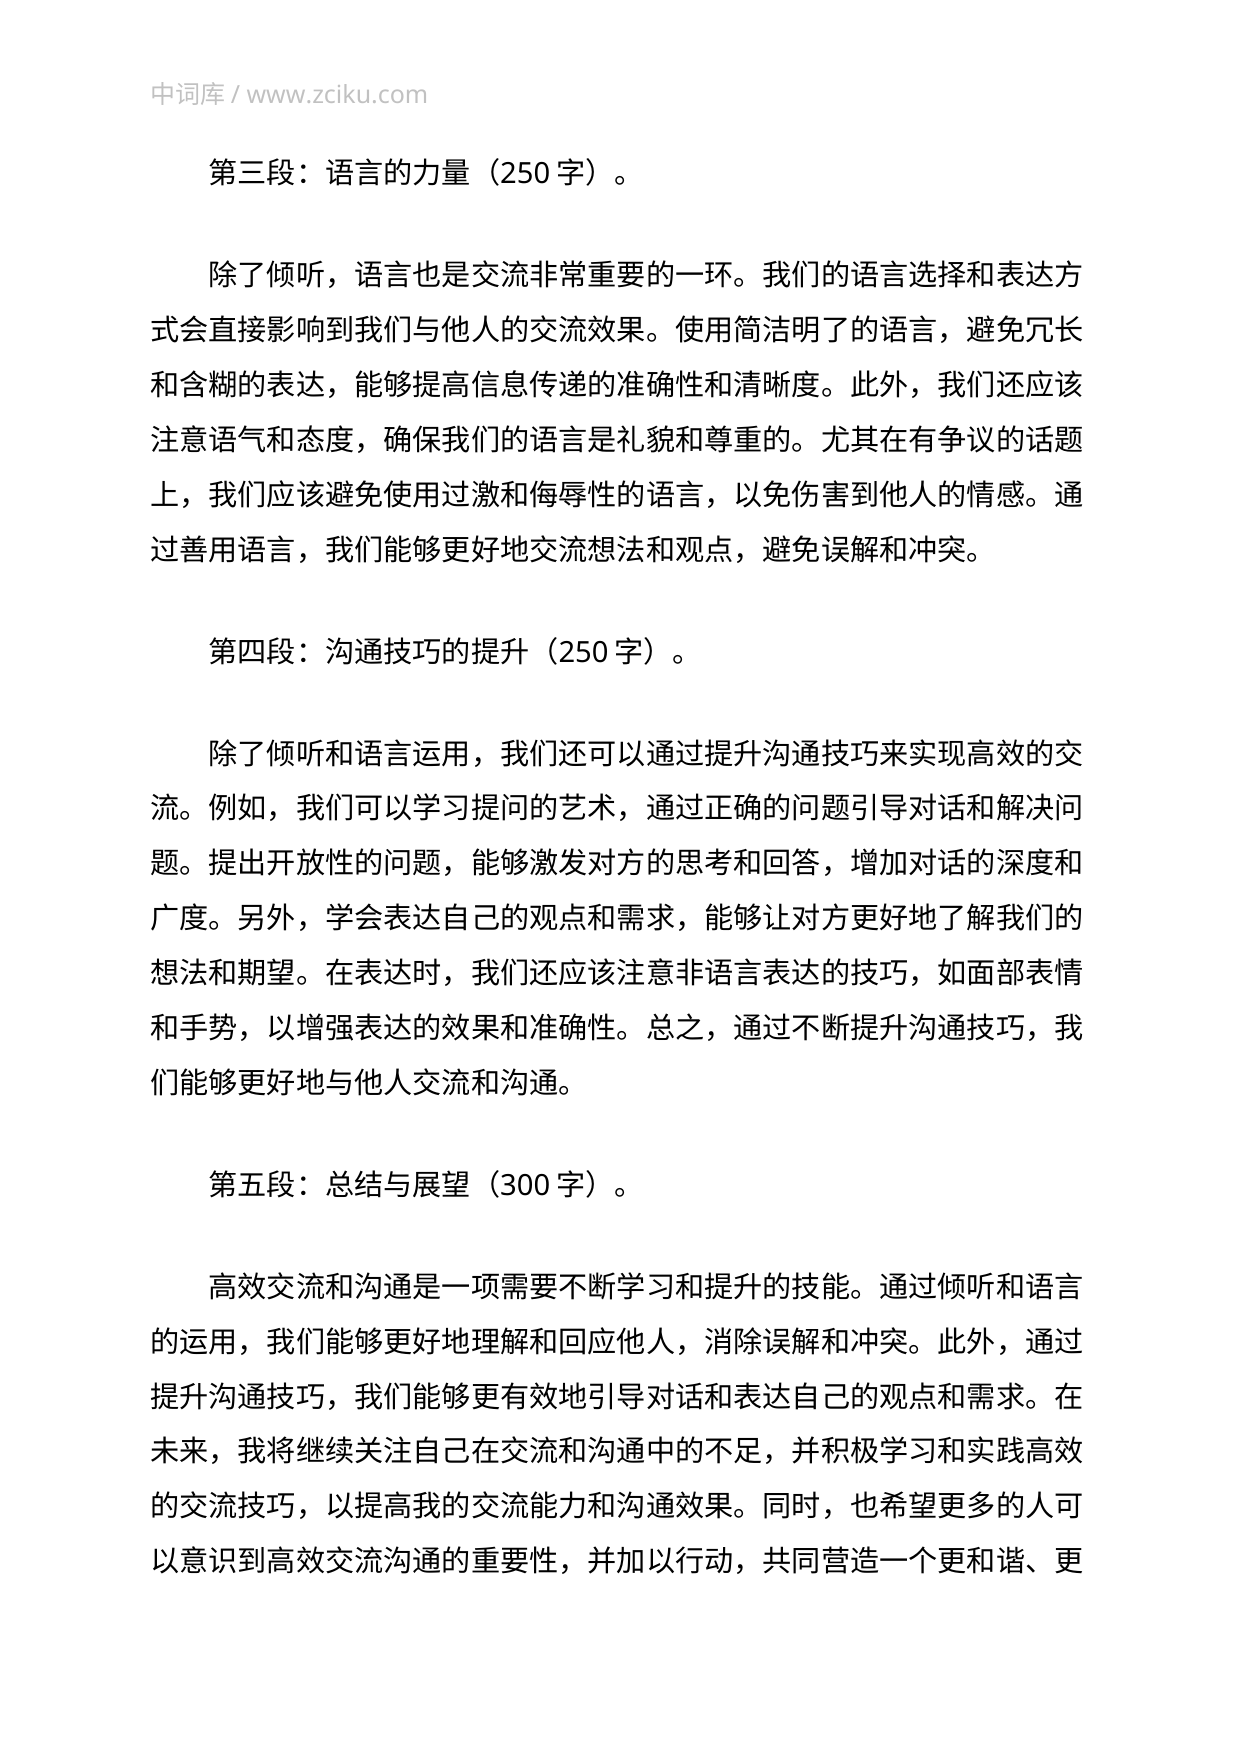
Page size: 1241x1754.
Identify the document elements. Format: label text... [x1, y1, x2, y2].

text 除了倾听，语言也是交流非常重要的一环。我们的语言选择和表达方式会直接影响到我们与他人的交流效果。使用简洁明了的语言，避免冗长和含糊的表达，能够提高信息传递的准确性和清晰度。此外，我们还应该注意语气和态度，确保我们的语言是礼貌和尊重的。尤其在有争议的话题上，我们应该避免使用过激和侮辱性的语言，以免伤害到他人的情感。通过善用语言，我们能够更好地交流想法和观点，避免误解和冲突。 [150, 252, 1090, 569]
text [150, 1263, 1090, 1580]
text 第三段：语言的力量（250字）。 [150, 150, 1090, 192]
text 除了倾听和语言运用，我们还可以通过提升沟通技巧来实现高效的交流。例如，我们可以学习提问的艺术，通过正确的问题引导对话和解决问题。提出开放性的问题，能够激发对方的思考和回答，增加对话的深度和广度。另外，学会表达自己的观点和需求，能够让对方更好地了解我们的想法和期望。在表达时，我们还应该注意非语言表达的技巧，如面部表情和手势，以增强表达的效果和准确性。总之，通过不断提升沟通技巧，我们能够更好地与他人交流和沟通。 [150, 730, 1090, 1102]
text 第四段：沟通技巧的提升（250字）。 [150, 628, 1090, 671]
text 第五段：总结与展望（300字）。 [150, 1161, 1090, 1204]
